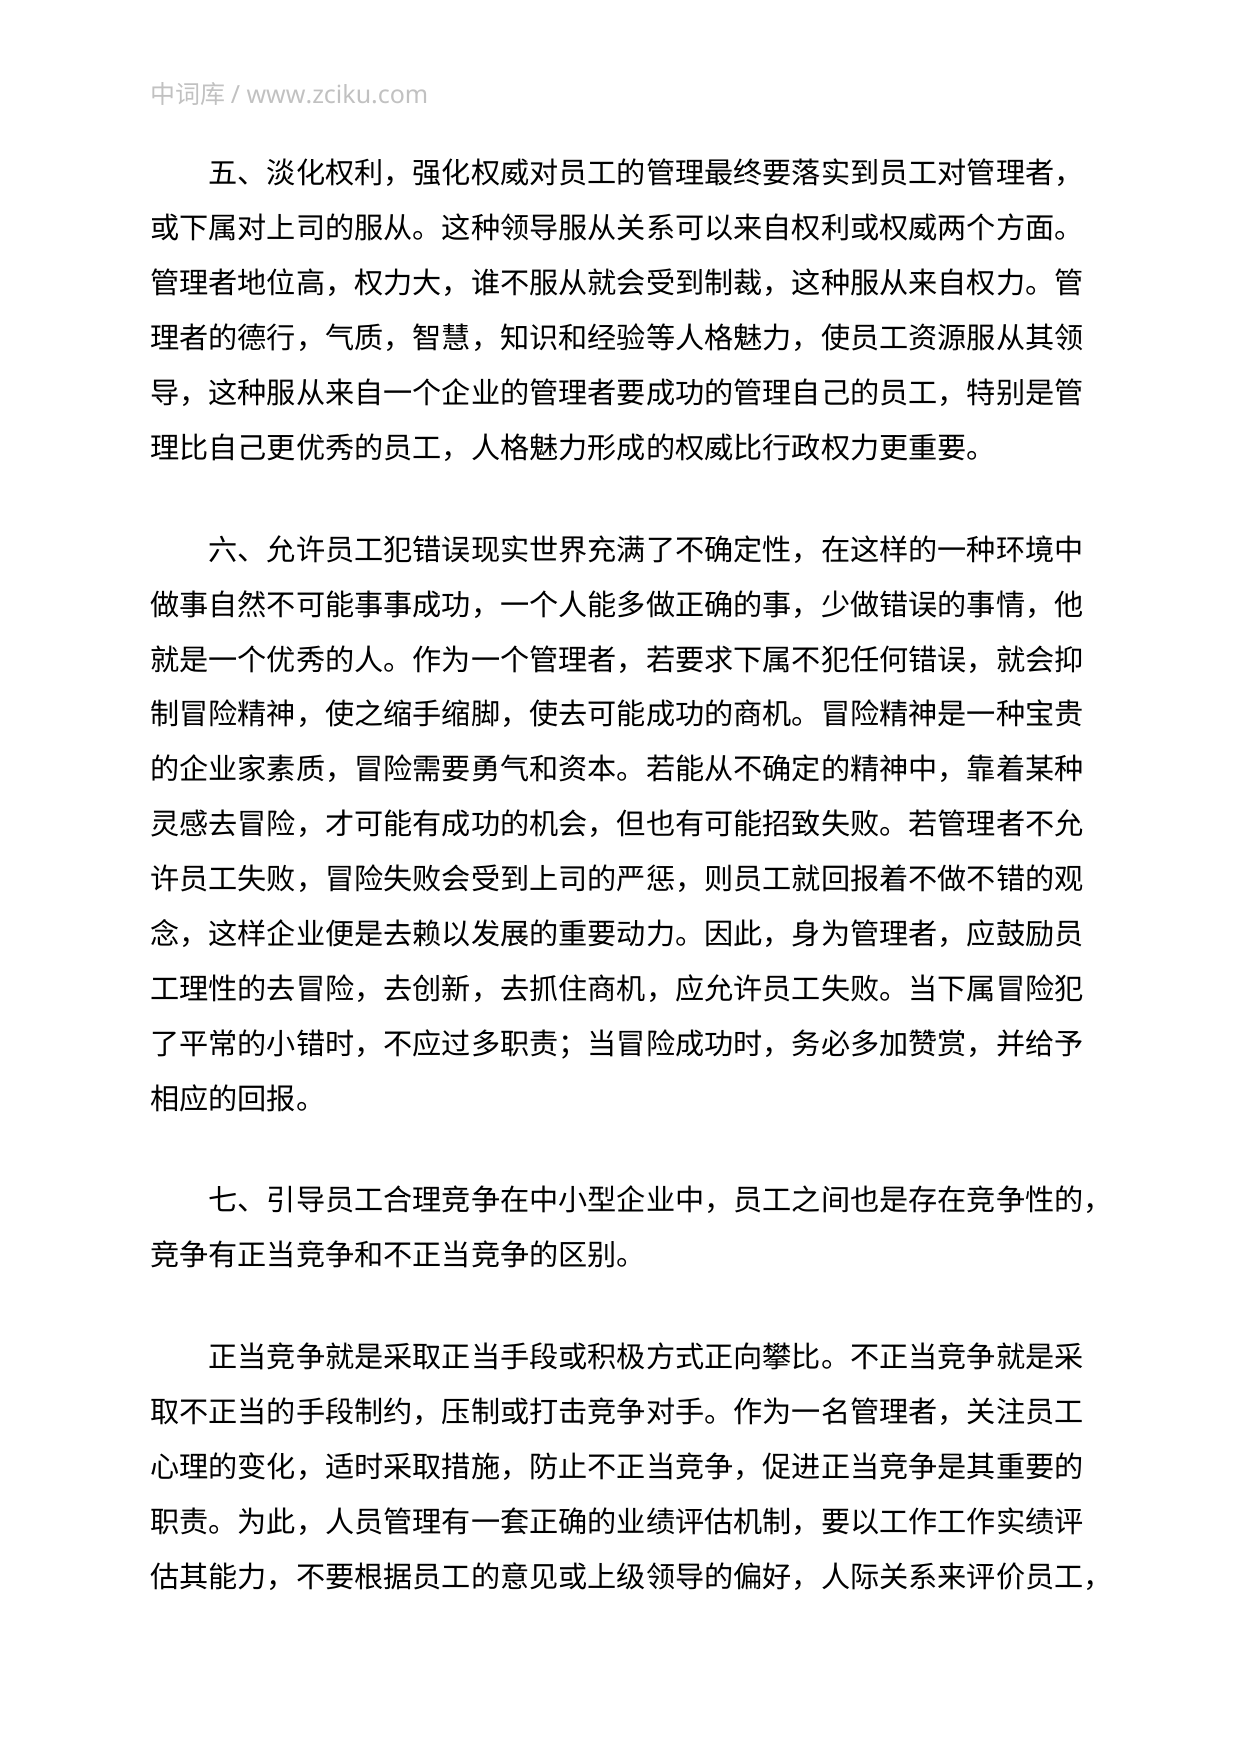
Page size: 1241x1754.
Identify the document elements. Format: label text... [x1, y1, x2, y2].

text 七、引导员工合理竞争在中小型企业中，员工之间也是存在竞争性的，竞争有正当竞争和不正当竞争的区别。 [150, 1177, 1090, 1274]
text 六、允许员工犯错误现实世界充满了不确定性，在这样的一种环境中做事自然不可能事事成功，一个人能多做正确的事，少做错误的事情，他就是一个优秀的人。作为一个管理者，若要求下属不犯任何错误，就会抑制冒险精神，使之缩手缩脚，使去可能成功的商机。冒险精神是一种宝贵的企业家素质，冒险需要勇气和资本。若能从不确定的精神中，靠着某种灵感去冒险，才可能有成功的机会，但也有可能招致失败。若管理者不允许员工失败，冒险失败会受到上司的严惩，则员工就回报着不做不错的观念，这样企业便是去赖以发展的重要动力。因此，身为管理者，应鼓励员工理性的去冒险，去创新，去抓住商机，应允许员工失败。当下属冒险犯了平常的小错时，不应过多职责；当冒险成功时，务必多加赞赏，并给予相应的回报。 [150, 526, 1090, 1117]
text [150, 1334, 1090, 1596]
text 五、淡化权利，强化权威对员工的管理最终要落实到员工对管理者，或下属对上司的服从。这种领导服从关系可以来自权利或权威两个方面。管理者地位高，权力大，谁不服从就会受到制裁，这种服从来自权力。管理者的德行，气质，智慧，知识和经验等人格魅力，使员工资源服从其领导，这种服从来自一个企业的管理者要成功的管理自己的员工，特别是管理比自己更优秀的员工，人格魅力形成的权威比行政权力更重要。 [150, 150, 1090, 467]
